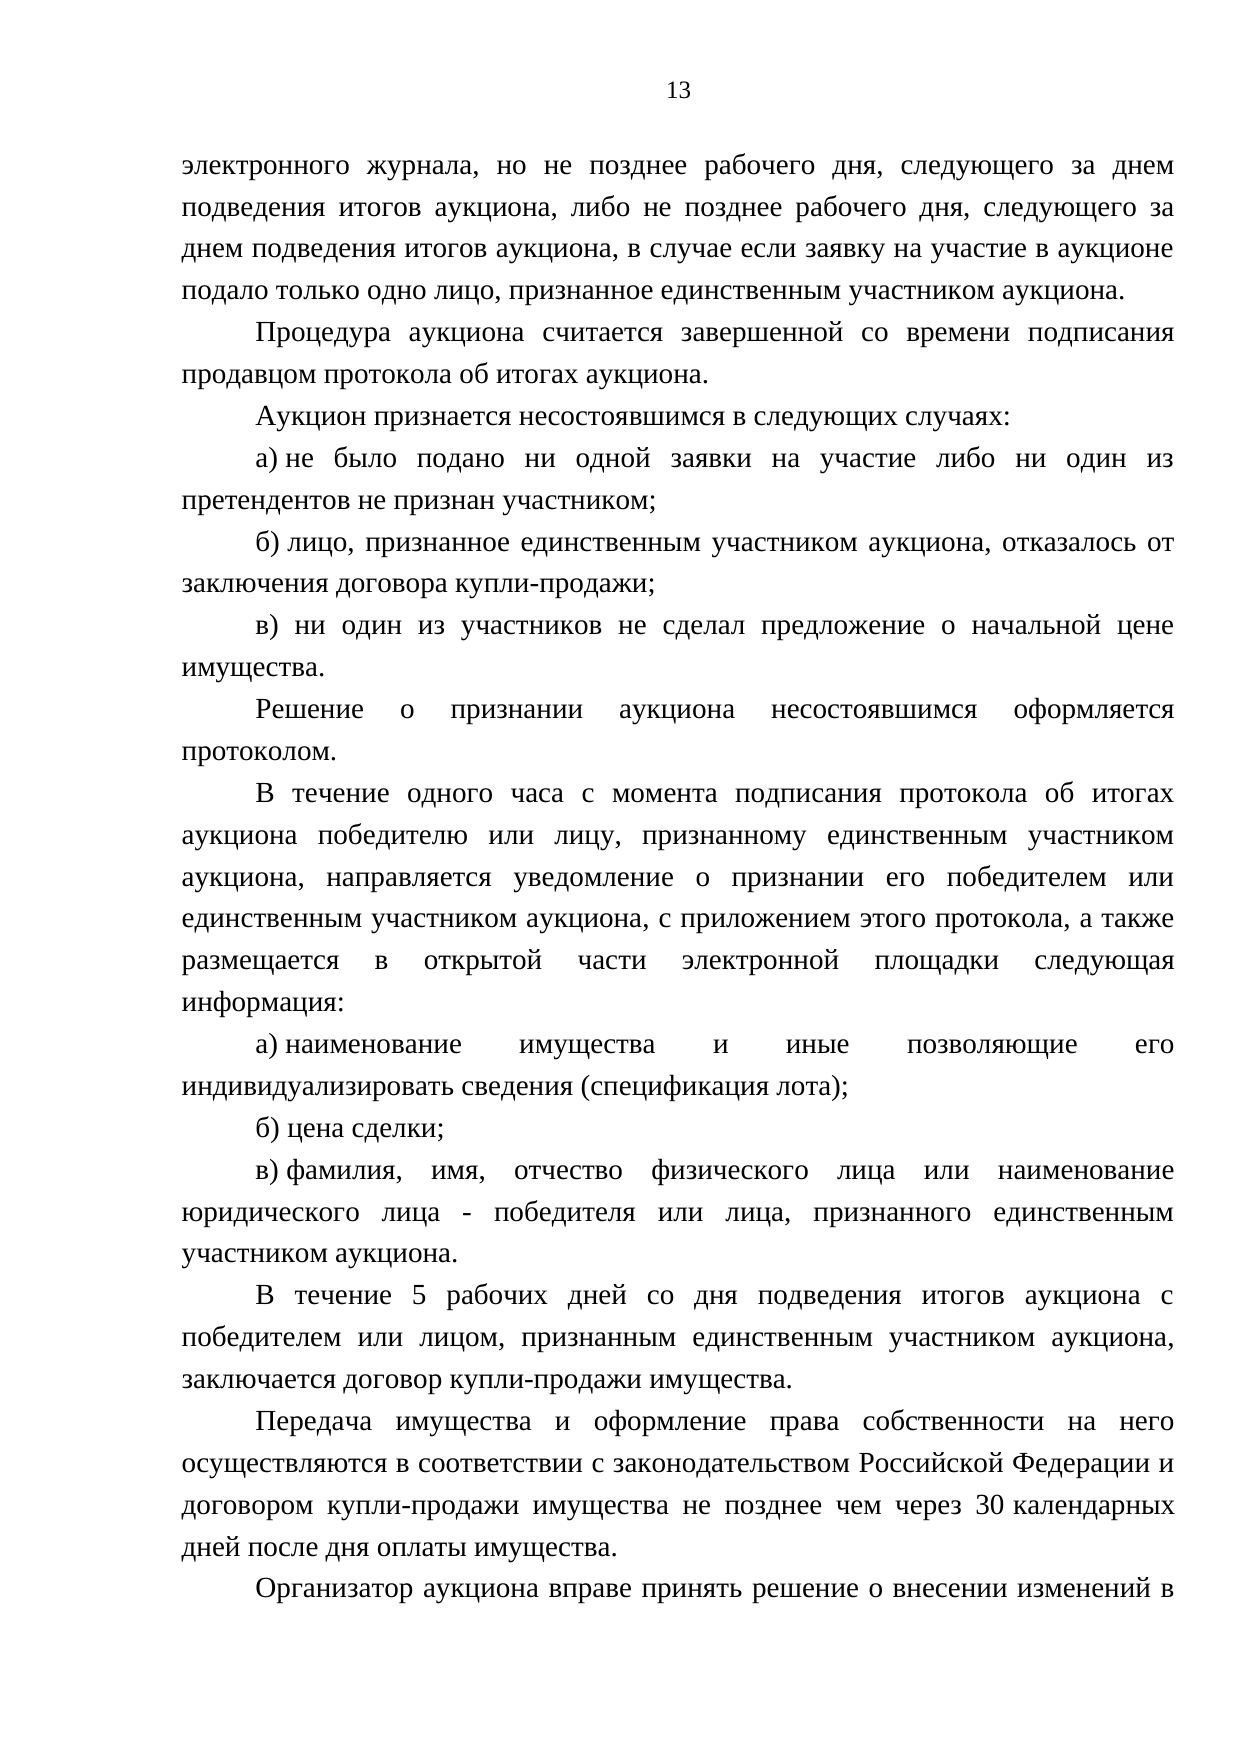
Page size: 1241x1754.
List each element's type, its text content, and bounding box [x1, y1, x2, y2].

text Аукцион признается несостоявшимся в следующих случаях: [181, 398, 1175, 432]
text Процедура аукциона считается завершенной со времени подписания продавцом протокола об итогах аукциона. [181, 314, 1175, 390]
text б) цена сделки; [181, 1110, 1175, 1143]
text Решение о признании аукциона несостоявшимся оформляется протоколом. [181, 691, 1175, 767]
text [181, 1571, 1175, 1604]
text а) наименование имущества и иные позволяющие его индивидуализировать сведения (спецификация лота); [181, 1026, 1175, 1102]
text б) лицо, признанное единственным участником аукциона, отказалось от заключения договора купли-продажи; [181, 524, 1175, 599]
text В течение 5 рабочих дней со дня подведения итогов аукциона с победителем или лицом, признанным единственным участником аукциона, заключается договор купли-продажи имущества. [181, 1277, 1175, 1395]
text в) ни один из участников не сделал предложение о начальной цене имущества. [181, 607, 1175, 683]
text Передача имущества и оформление права собственности на него осуществляются в соответствии с законодательством Российской Федерации и договором купли-продажи имущества не позднее чем через 30 календарных дней после дня оплаты имущества. [181, 1403, 1175, 1562]
text а) не было подано ни одной заявки на участие либо ни один из претендентов не признан участником; [181, 440, 1175, 515]
text В течение одного часа с момента подписания протокола об итогах аукциона победителю или лицу, признанному единственным участником аукциона, направляется уведомление о признании его победителем или единственным участником аукциона, с приложением этого протокола, а также размещается в открытой части электронной площадки следующая информация: [181, 775, 1175, 1018]
text в) фамилия, имя, отчество физического лица или наименование юридического лица - победителя или лица, признанного единственным участником аукциона. [181, 1152, 1175, 1269]
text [181, 147, 1175, 306]
